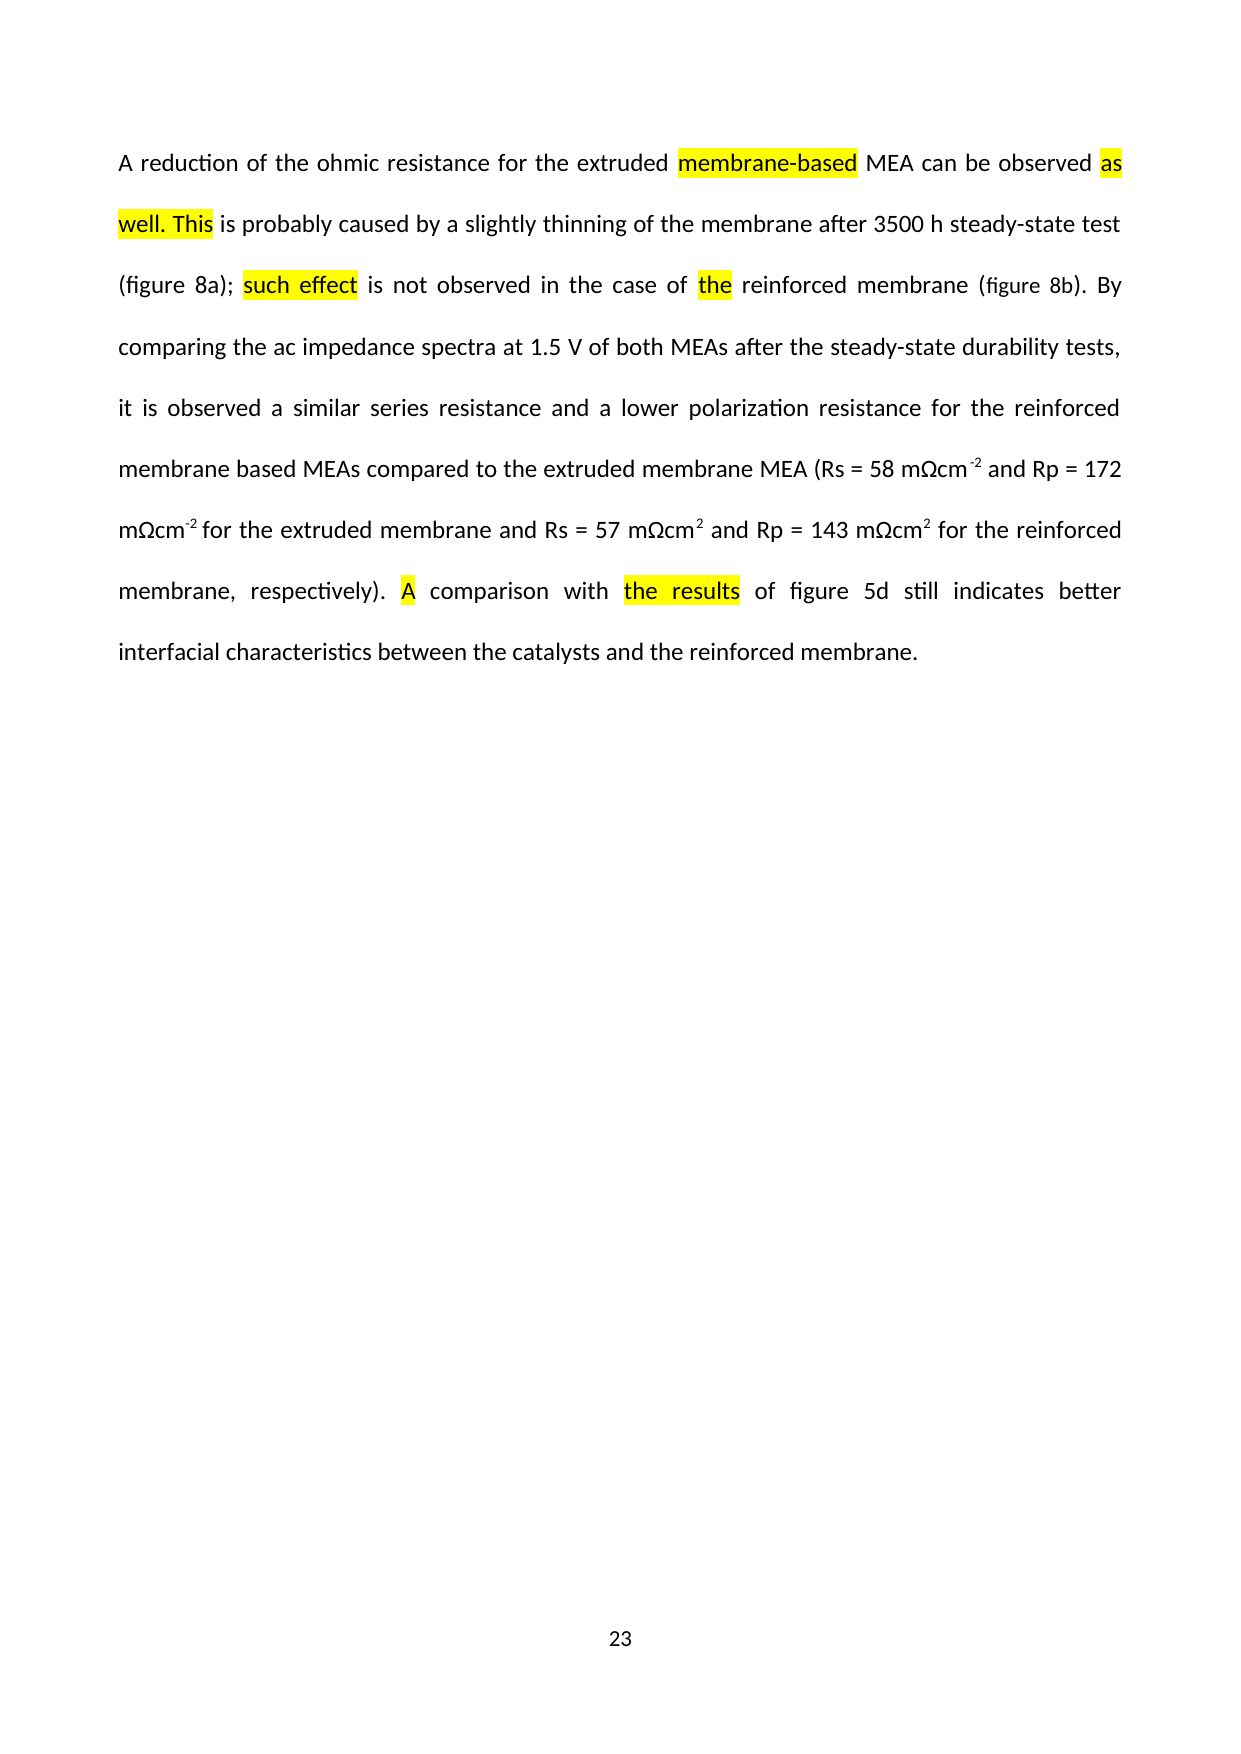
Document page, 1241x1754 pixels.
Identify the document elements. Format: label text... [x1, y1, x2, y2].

text A reduction of the ohmic resistance for the extruded membrane-based MEA can be observed as well. This is probably caused by a slightly thinning of the membrane after 3500 h steady-state test (figure 8a); such effect is not observed in the case of the reinforced membrane (figure 8b). By comparing the ac impedance spectra at 1.5 V of both MEAs after the steady-state durability tests, it is observed a similar series resistance and a lower polarization resistance for the reinforced membrane based MEAs compared to the extruded membrane MEA (Rs = 58 mΩcm-2 and Rp = 172 mΩcm-2 for the extruded membrane and Rs = 57 mΩcm2 and Rp = 143 mΩcm2 for the reinforced membrane, respectively). A comparison with the results of figure 5d still indicates better interfacial characteristics between the catalysts and the reinforced membrane. [118, 148, 1122, 666]
